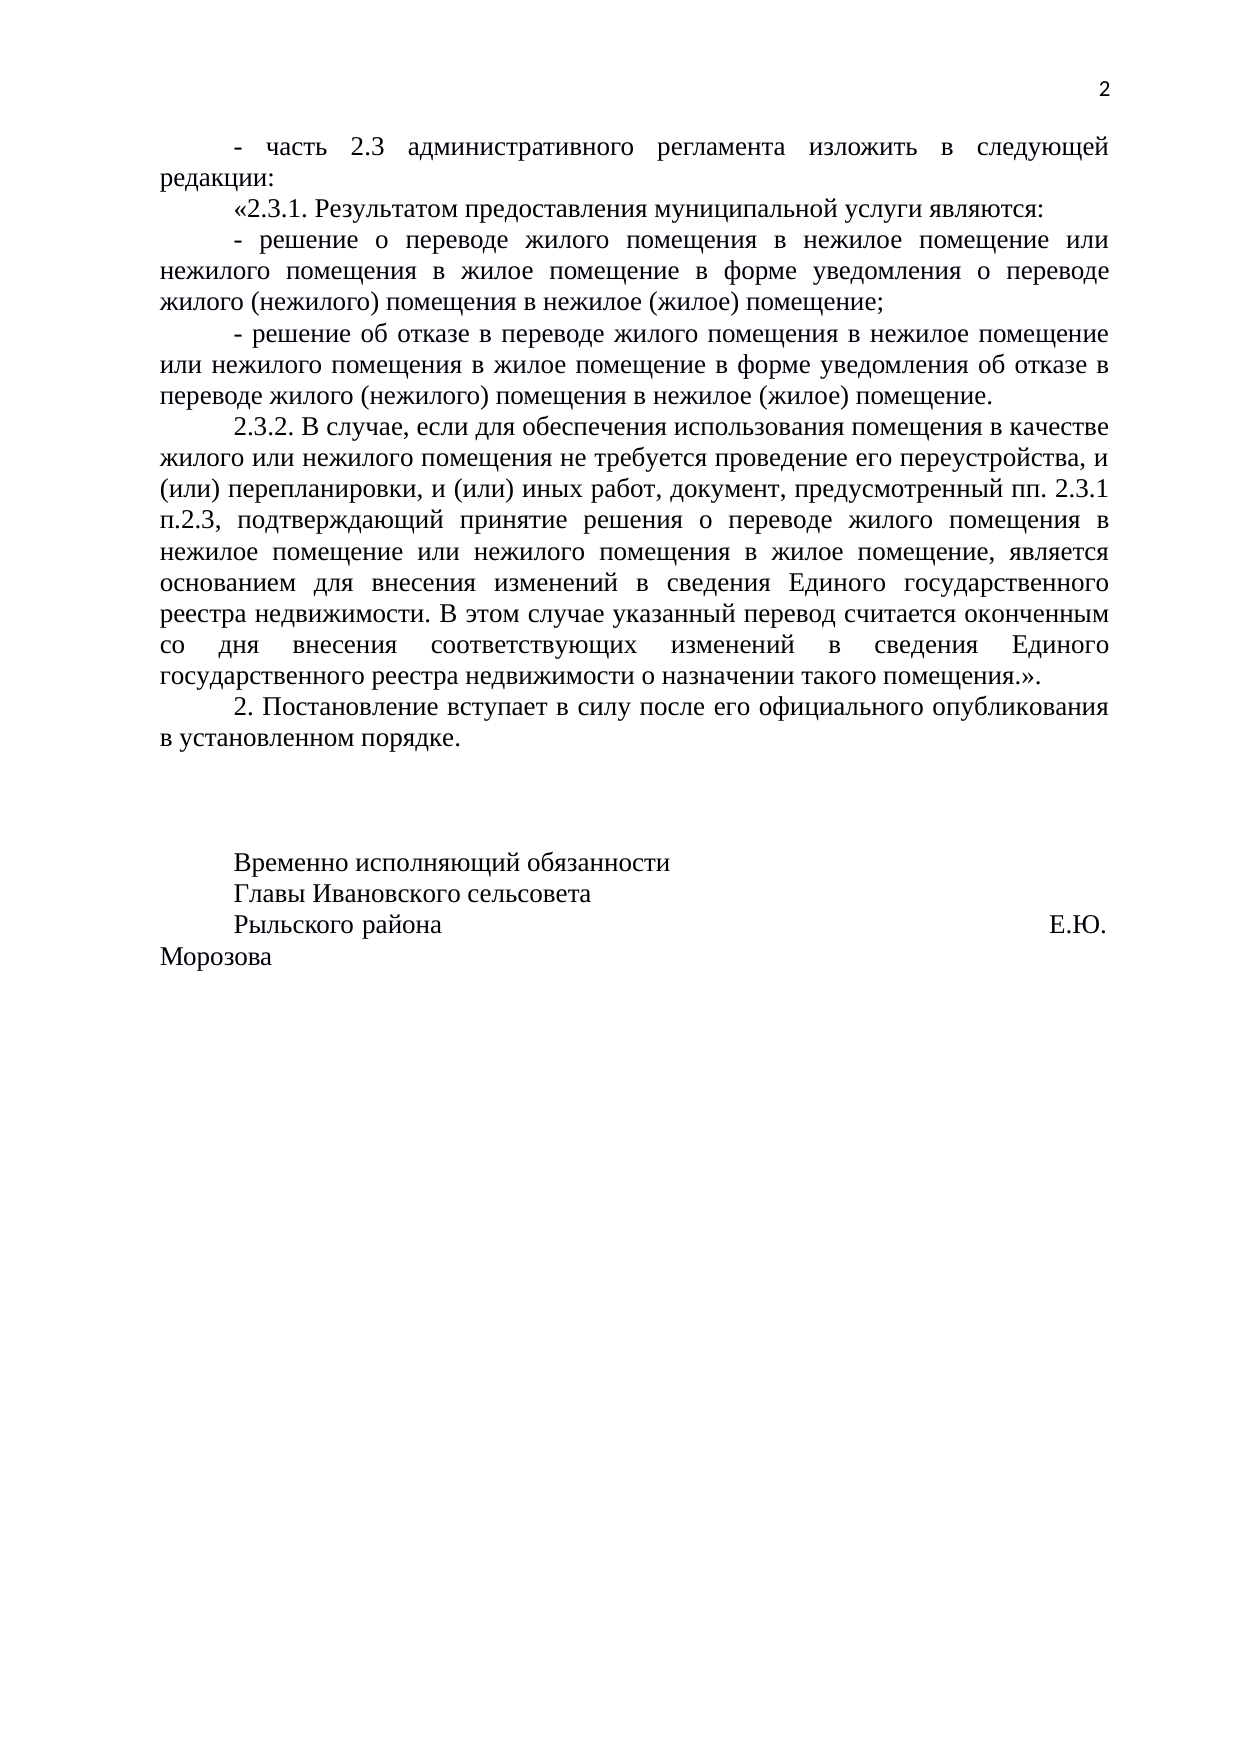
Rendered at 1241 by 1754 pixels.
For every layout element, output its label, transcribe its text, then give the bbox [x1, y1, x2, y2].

text Временно исполняющий обязанности [159, 846, 1110, 877]
text Рыльского района Е.Ю. Морозова [159, 908, 1110, 971]
text - решение о переводе жилого помещения в нежилое помещение или нежилого помещения в жилое помещение в форме уведомления о переводе жилого (нежилого) помещения в нежилое (жилое) помещение; [159, 223, 1110, 317]
text Главы Ивановского сельсовета [159, 877, 1110, 908]
text 2.3.2. В случае, если для обеспечения использования помещения в качестве жилого или нежилого помещения не требуется проведение его переустройства, и (или) перепланировки, и (или) иных работ, документ, предусмотренный пп. 2.3.1 п.2.3, подтверждающий принятие решения о переводе жилого помещения в нежилое помещение или нежилого помещения в жилое помещение, является основанием для внесения изменений в сведения Единого государственного реестра недвижимости. В этом случае указанный перевод считается оконченным со дня внесения соответствующих изменений в сведения Единого государственного реестра недвижимости о назначении такого помещения.». [159, 410, 1110, 690]
text - решение об отказе в переводе жилого помещения в нежилое помещение или нежилого помещения в жилое помещение в форме уведомления об отказе в переводе жилого (нежилого) помещения в нежилое (жилое) помещение. [159, 317, 1110, 410]
list - часть 2.3 административного регламента изложить в следующей редакции: [159, 130, 1110, 192]
text «2.3.1. Результатом предоставления муниципальной услуги являются: [159, 192, 1110, 223]
text 2. Постановление вступает в силу после его официального опубликования в установленном порядке. [159, 690, 1110, 753]
